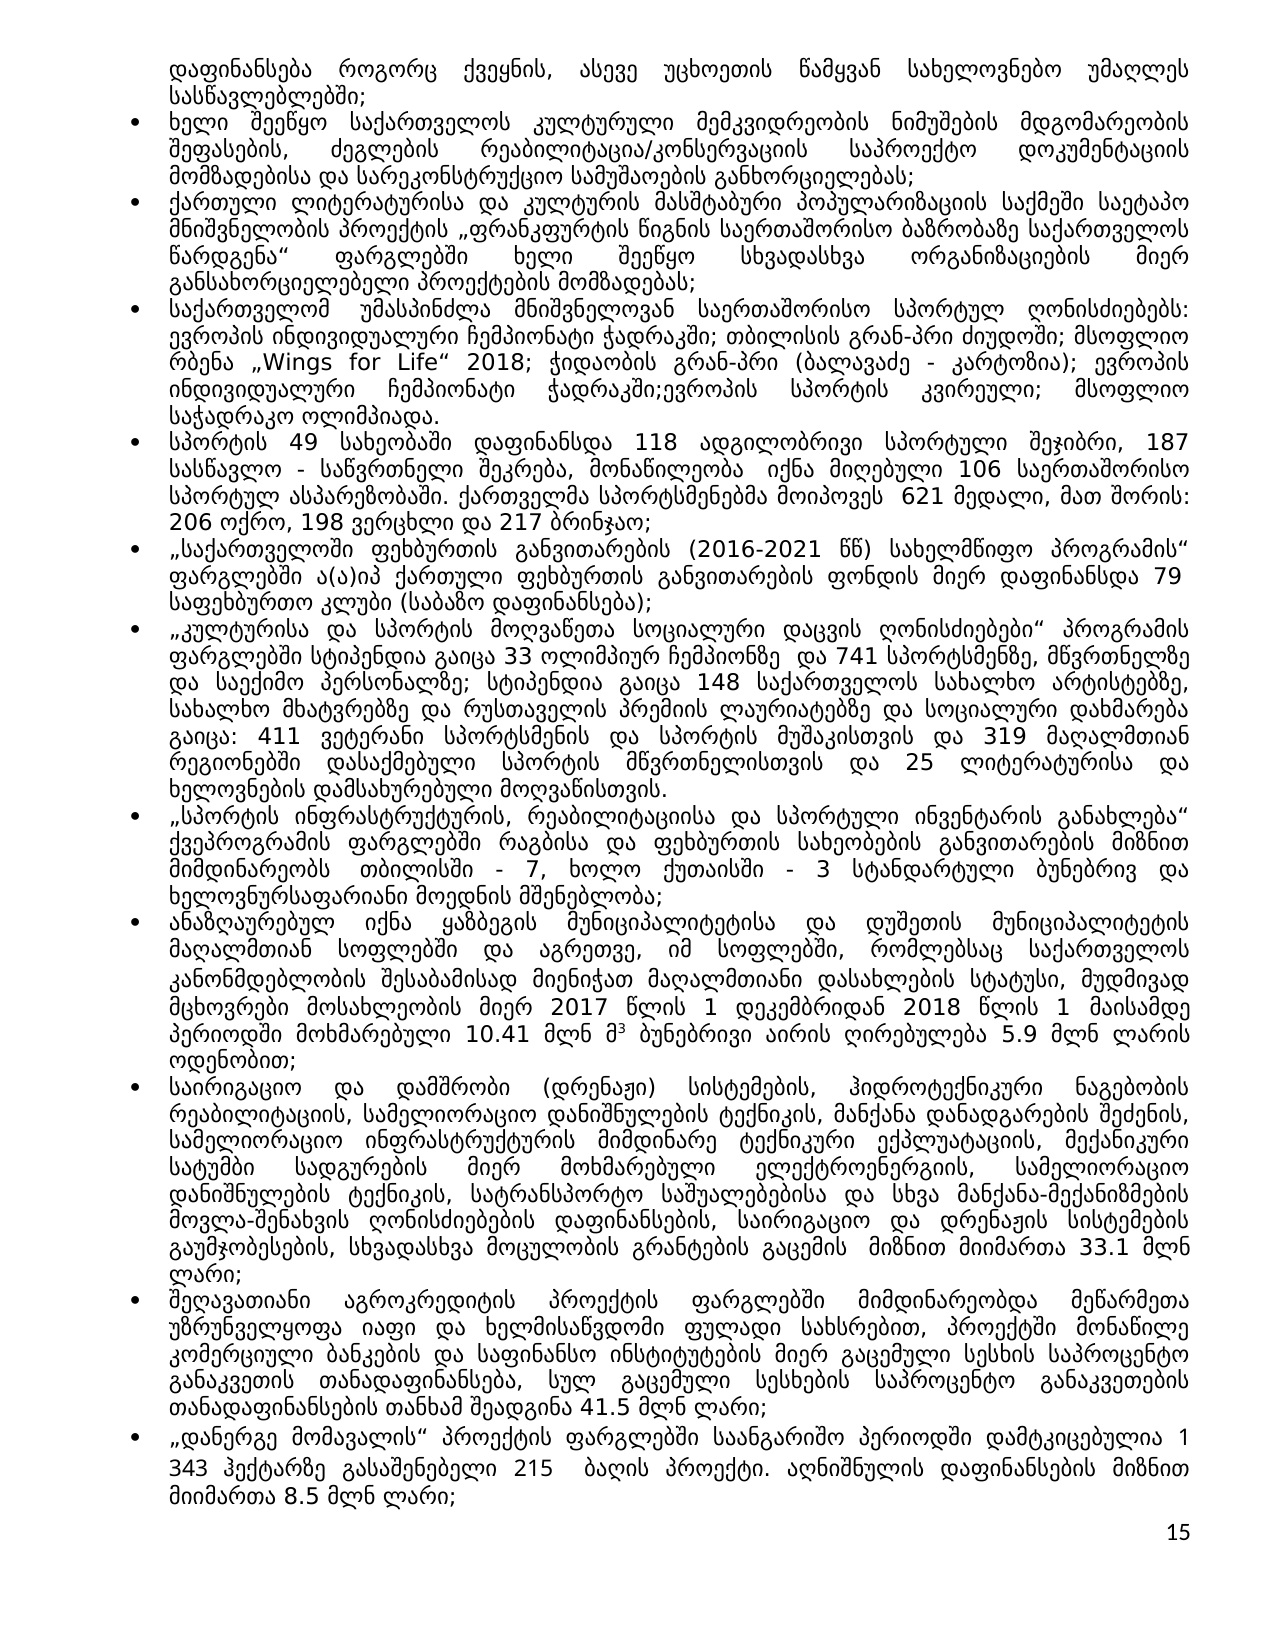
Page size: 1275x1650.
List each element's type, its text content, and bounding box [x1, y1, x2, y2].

text ხელი შეეწყო საქართველოს კულტურული მემკვიდრეობის ნიმუშების მდგომარეობის შეფასების, ძეგლების რეაბილიტაცია/კონსერვაციის საპროექტო დოკუმენტაციის მომზადებისა და სარეკონსტრუქციო სამუშაოების განხორციელებას; [131, 109, 1191, 189]
text „საქართველოში ფეხბურთის განვითარების (2016-2021 წწ) სახელმწიფო პროგრამის“ ფარგლებში ა(ა)იპ ქართული ფეხბურთის განვითარების ფონდის მიერ დაფინანსდა 79 საფეხბურთო კლუბი (საბაზო დაფინანსება); [131, 536, 1191, 616]
text შეღავათიანი აგროკრედიტის პროექტის ფარგლებში მიმდინარეობდა მეწარმეთა უზრუნველყოფა იაფი და ხელმისაწვდომი ფულადი სახსრებით, პროექტში მონაწილე კომერციული ბანკების და საფინანსო ინსტიტუტების მიერ გაცემული სესხის საპროცენტო განაკვეთის თანადაფინანსება, სულ გაცემული სესხების საპროცენტო განაკვეთების თანადაფინანსების თანხამ შეადგინა 41.5 მლნ ლარი; [131, 1287, 1191, 1421]
text „სპორტის ინფრასტრუქტურის, რეაბილიტაციისა და სპორტული ინვენტარის განახლება“ ქვეპროგრამის ფარგლებში რაგბისა და ფეხბურთის სახეობების განვითარების მიზნით მიმდინარეობს თბილისში - 7, ხოლო ქუთაისში - 3 სტანდარტული ბუნებრივ და ხელოვნურსაფარიანი მოედნის მშენებლობა; [131, 803, 1191, 909]
text ანაზღაურებულ იქნა ყაზბეგის მუნიციპალიტეტისა და დუშეთის მუნიციპალიტეტის მაღალმთიან სოფლებში და აგრეთვე, იმ სოფლებში, რომლებსაც საქართველოს კანონმდებლობის შესაბამისად მიენიჭათ მაღალმთიანი დასახლების სტატუსი, მუდმივად მცხოვრები მოსახლეობის მიერ 2017 წლის 1 დეკემბრიდან 2018 წლის 1 მაისამდე პერიოდში მოხმარებული 10.41 მლნ მ3 ბუნებრივი აირის ღირებულება 5.9 მლნ ლარის ოდენობით; [131, 909, 1191, 1074]
text საირიგაციო და დამშრობი (დრენაჟი) სისტემების, ჰიდროტექნიკური ნაგებობის რეაბილიტაციის, სამელიორაციო დანიშნულების ტექნიკის, მანქანა დანადგარების შეძენის, სამელიორაციო ინფრასტრუქტურის მიმდინარე ტექნიკური ექპლუატაციის, მექანიკური სატუმბი სადგურების მიერ მოხმარებული ელექტროენერგიის, სამელიორაციო დანიშნულების ტექნიკის, სატრანსპორტო საშუალებებისა და სხვა მანქანა-მექანიზმების მოვლა-შენახვის ღონისძიებების დაფინანსების, საირიგაციო და დრენაჟის სისტემების გაუმჯობესების, სხვადასხვა მოცულობის გრანტების გაცემის მიზნით მიიმართა 33.1 მლნ ლარი; [131, 1074, 1191, 1287]
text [131, 56, 1191, 109]
text საქართველომ უმასპინძლა მნიშვნელოვან საერთაშორისო სპორტულ ღონისძიებებს: ევროპის ინდივიდუალური ჩემპიონატი ჭადრაკში; თბილისის გრან-პრი ძიუდოში; მსოფლიო რბენა „Wings for Life“ 2018; ჭიდაობის გრან-პრი (ბალავაძე - კარტოზია); ევროპის ინდივიდუალური ჩემპიონატი ჭადრაკში;ევროპის სპორტის კვირეული; მსოფლიო საჭადრაკო ოლიმპიადა. [131, 296, 1191, 429]
text ქართული ლიტერატურისა და კულტურის მასშტაბური პოპულარიზაციის საქმეში საეტაპო მნიშვნელობის პროექტის „ფრანკფურტის წიგნის საერთაშორისო ბაზრობაზე საქართველოს წარდგენა“ ფარგლებში ხელი შეეწყო სხვადასხვა ორგანიზაციების მიერ განსახორციელებელი პროექტების მომზადებას; [131, 189, 1191, 296]
text „დანერგე მომავალის“ პროექტის ფარგლებში საანგარიშო პერიოდში დამტკიცებულია 1 343 ჰექტარზე გასაშენებელი 215 ბაღის პროექტი. აღნიშნულის დაფინანსების მიზნით მიიმართა 8.5 მლნ ლარი; [131, 1421, 1191, 1510]
text „კულტურისა და სპორტის მოღვაწეთა სოციალური დაცვის ღონისძიებები“ პროგრამის ფარგლებში სტიპენდია გაიცა 33 ოლიმპიურ ჩემპიონზე და 741 სპორტსმენზე, მწვრთნელზე და საექიმო პერსონალზე; სტიპენდია გაიცა 148 საქართველოს სახალხო არტისტებზე, სახალხო მხატვრებზე და რუსთაველის პრემიის ლაურიატებზე და სოციალური დახმარება გაიცა: 411 ვეტერანი სპორტსმენის და სპორტის მუშაკისთვის და 319 მაღალმთიან რეგიონებში დასაქმებული სპორტის მწვრთნელისთვის და 25 ლიტერატურისა და ხელოვნების დამსახურებული მოღვაწისთვის. [131, 616, 1191, 803]
text სპორტის 49 სახეობაში დაფინანსდა 118 ადგილობრივი სპორტული შეჯიბრი, 187 სასწავლო - საწვრთნელი შეკრება, მონაწილეობა იქნა მიღებული 106 საერთაშორისო სპორტულ ასპარეზობაში. ქართველმა სპორტსმენებმა მოიპოვეს 621 მედალი, მათ შორის: 206 ოქრო, 198 ვერცხლი და 217 ბრინჯაო; [131, 429, 1191, 536]
